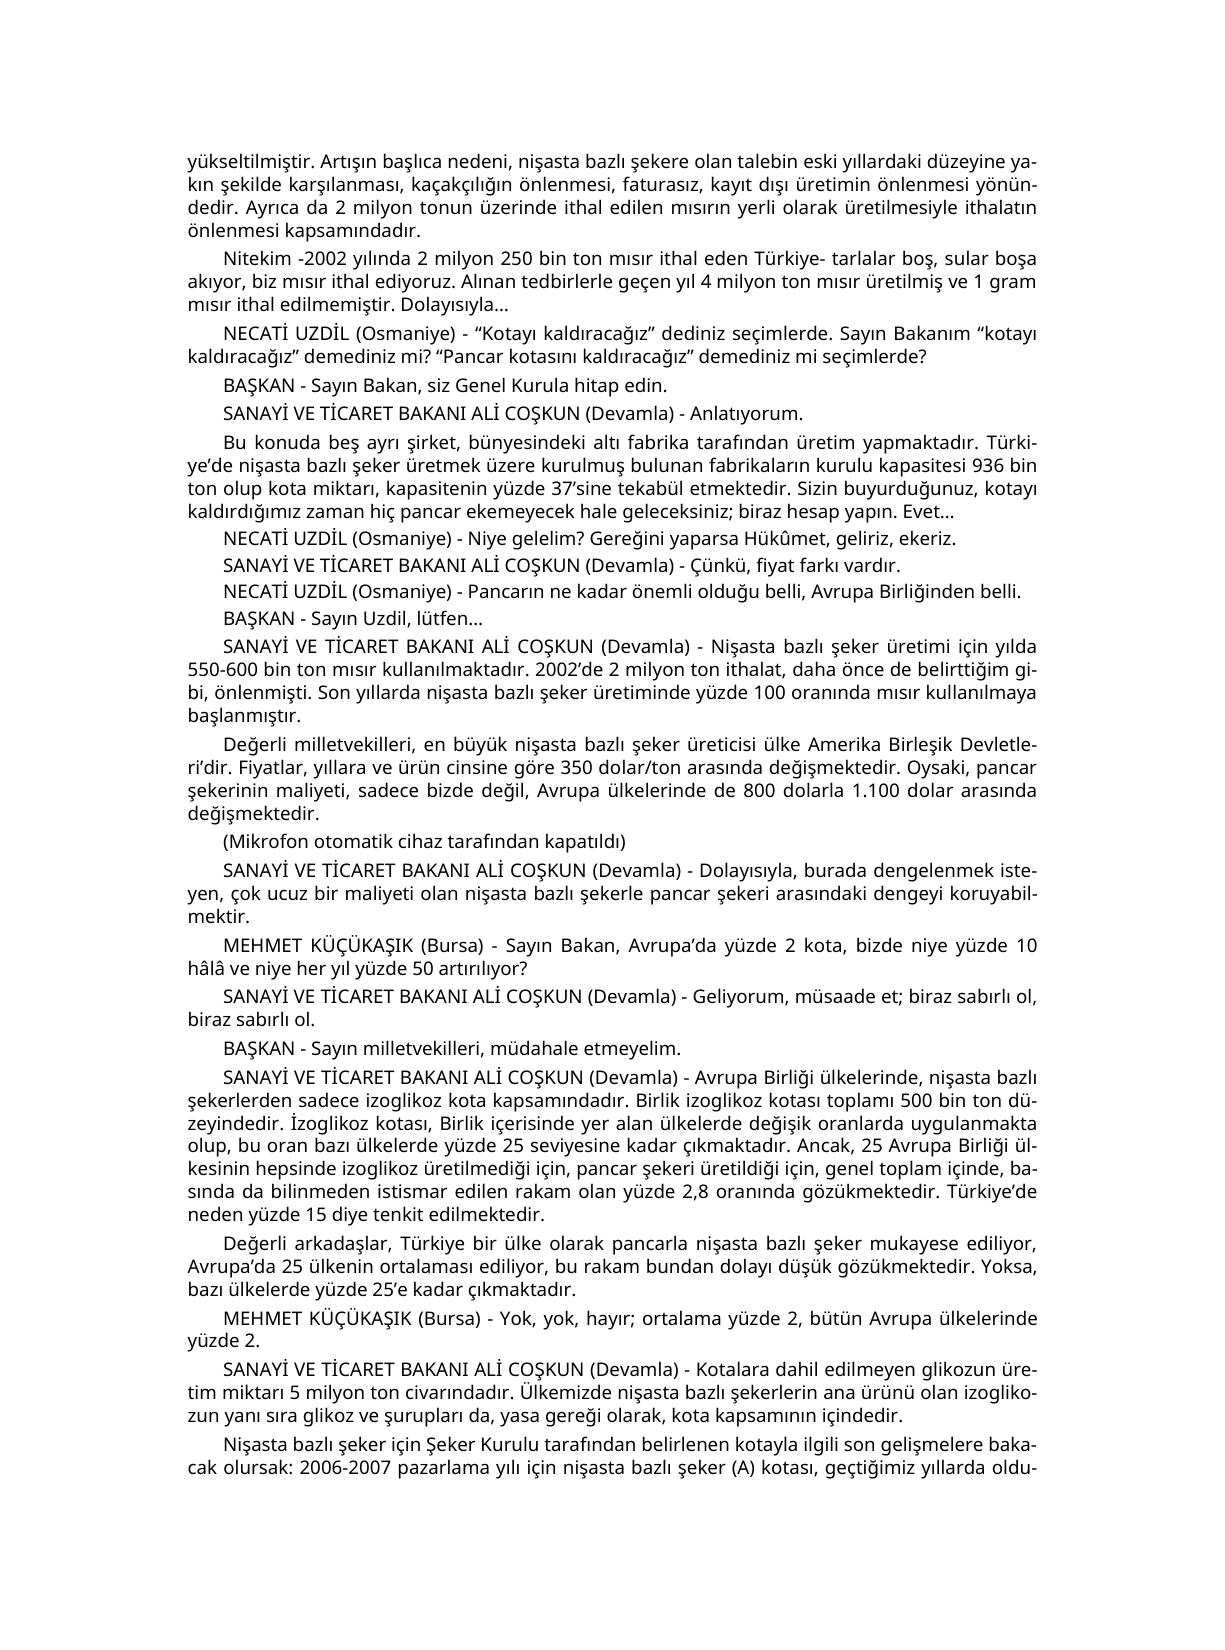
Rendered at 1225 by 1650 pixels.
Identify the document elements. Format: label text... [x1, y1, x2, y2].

text NECATİ UZDİL (Osmaniye) - Pancarın ne kadar önemli olduğu belli, Avrupa Birliğinden belli. [187, 582, 1037, 603]
text NECATİ UZDİL (Osmaniye) - “Kotayı kaldıracağız” dediniz seçimlerde. Sayın Bakanım “kotayı kaldıracağız” demediniz mi? “Pancar kotasını kaldıracağız” demediniz mi seçimlerde? [187, 322, 1037, 368]
text SANAYİ VE TİCARET BAKANI ALİ COŞKUN (Devamla) - Çünkü, fiyat farkı vardır. [187, 555, 1037, 576]
text NECATİ UZDİL (Osmaniye) - Niye gelelim? Gereğini yaparsa Hükûmet, geliriz, ekeriz. [187, 529, 1037, 549]
text MEHMET KÜÇÜKAŞIK (Bursa) - Sayın Bakan, Avrupa’da yüzde 2 kota, bizde niye yüzde 10 hâlâ ve niye her yıl yüzde 50 artırılıyor? [187, 934, 1037, 979]
text BAŞKAN - Sayın milletvekilleri, müdahale etmeyelim. [187, 1037, 1037, 1060]
text Nitekim -2002 yılında 2 milyon 250 bin ton mısır ithal eden Türkiye- tarlalar boş, sular boşa akıyor, biz mısır ithal ediyoruz. Alınan tedbirlerle geçen yıl 4 milyon ton mısır üretilmiş ve 1 gram mısır ithal edilmemiştir. Dolayısıyla… [187, 247, 1037, 316]
text Bu konuda beş ayrı şirket, bünyesindeki altı fabrika tarafından üretim yapmaktadır. Türkiye’de nişasta bazlı şeker üretmek üzere kurulmuş bulunan fabrikaların kurulu kapasitesi 936 bin ton olup kota miktarı, kapasitenin yüzde 37’sine tekabül etmektedir. Sizin buyurduğunuz, kotayı kaldırdığımız zaman hiç pancar ekemeyecek hale geleceksiniz; biraz hesap yapın. Evet… [187, 431, 1037, 523]
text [187, 150, 1037, 242]
text Değerli milletvekilleri, en büyük nişasta bazlı şeker üreticisi ülke Amerika Birleşik Devletleri’dir. Fiyatlar, yıllara ve ürün cinsine göre 350 dolar/ton arasında değişmektedir. Oysaki, pancar şekerinin maliyeti, sadece bizde değil, Avrupa ülkelerinde de 800 dolarla 1.100 dolar arasında değişmektedir. [187, 733, 1037, 824]
text SANAYİ VE TİCARET BAKANI ALİ COŞKUN (Devamla) - Geliyorum, müsaade et; biraz sabırlı ol, biraz sabırlı ol. [187, 985, 1037, 1031]
text SANAYİ VE TİCARET BAKANI ALİ COŞKUN (Devamla) - Dolayısıyla, burada dengelenmek isteyen, çok ucuz bir maliyeti olan nişasta bazlı şekerle pancar şekeri arasındaki dengeyi koruyabilmektir. [187, 859, 1037, 928]
text MEHMET KÜÇÜKAŞIK (Bursa) - Yok, yok, hayır; ortalama yüzde 2, bütün Avrupa ülkelerinde yüzde 2. [187, 1307, 1037, 1352]
text SANAYİ VE TİCARET BAKANI ALİ COŞKUN (Devamla) - Avrupa Birliği ülkelerinde, nişasta bazlı şekerlerden sadece izoglikoz kota kapsamındadır. Birlik izoglikoz kotası toplamı 500 bin ton düzeyindedir. İzoglikoz kotası, Birlik içerisinde yer alan ülkelerde değişik oranlarda uygulanmakta olup, bu oran bazı ülkelerde yüzde 25 seviyesine kadar çıkmaktadır. Ancak, 25 Avrupa Birliği ülkesinin hepsinde izoglikoz üretilmediği için, pancar şekeri üretildiği için, genel toplam içinde, basında da bilinmeden istismar edilen rakam olan yüzde 2,8 oranında gözükmektedir. Türkiye’de neden yüzde 15 diye tenkit edilmektedir. [187, 1066, 1037, 1226]
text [187, 1433, 1037, 1479]
text BAŞKAN - Sayın Bakan, siz Genel Kurula hitap edin. [187, 374, 1037, 397]
text BAŞKAN - Sayın Uzdil, lütfen… [187, 609, 1037, 629]
text Değerli arkadaşlar, Türkiye bir ülke olarak pancarla nişasta bazlı şeker mukayese ediliyor, Avrupa’da 25 ülkenin ortalaması ediliyor, bu rakam bundan dolayı düşük gözükmektedir. Yoksa, bazı ülkelerde yüzde 25’e kadar çıkmaktadır. [187, 1232, 1037, 1301]
text (Mikrofon otomatik cihaz tarafından kapatıldı) [187, 830, 1037, 853]
text SANAYİ VE TİCARET BAKANI ALİ COŞKUN (Devamla) - Anlatıyorum. [187, 402, 1037, 425]
text SANAYİ VE TİCARET BAKANI ALİ COŞKUN (Devamla) - Kotalara dahil edilmeyen glikozun üretim miktarı 5 milyon ton civarındadır. Ülkemizde nişasta bazlı şekerlerin ana ürünü olan izoglikozun yanı sıra glikoz ve şurupları da, yasa gereği olarak, kota kapsamının içindedir. [187, 1358, 1037, 1427]
text SANAYİ VE TİCARET BAKANI ALİ COŞKUN (Devamla) - Nişasta bazlı şeker üretimi için yılda 550-600 bin ton mısır kullanılmaktadır. 2002’de 2 milyon ton ithalat, daha önce de belirttiğim gibi, önlenmişti. Son yıllarda nişasta bazlı şeker üretiminde yüzde 100 oranında mısır kullanılmaya başlanmıştır. [187, 635, 1037, 727]
